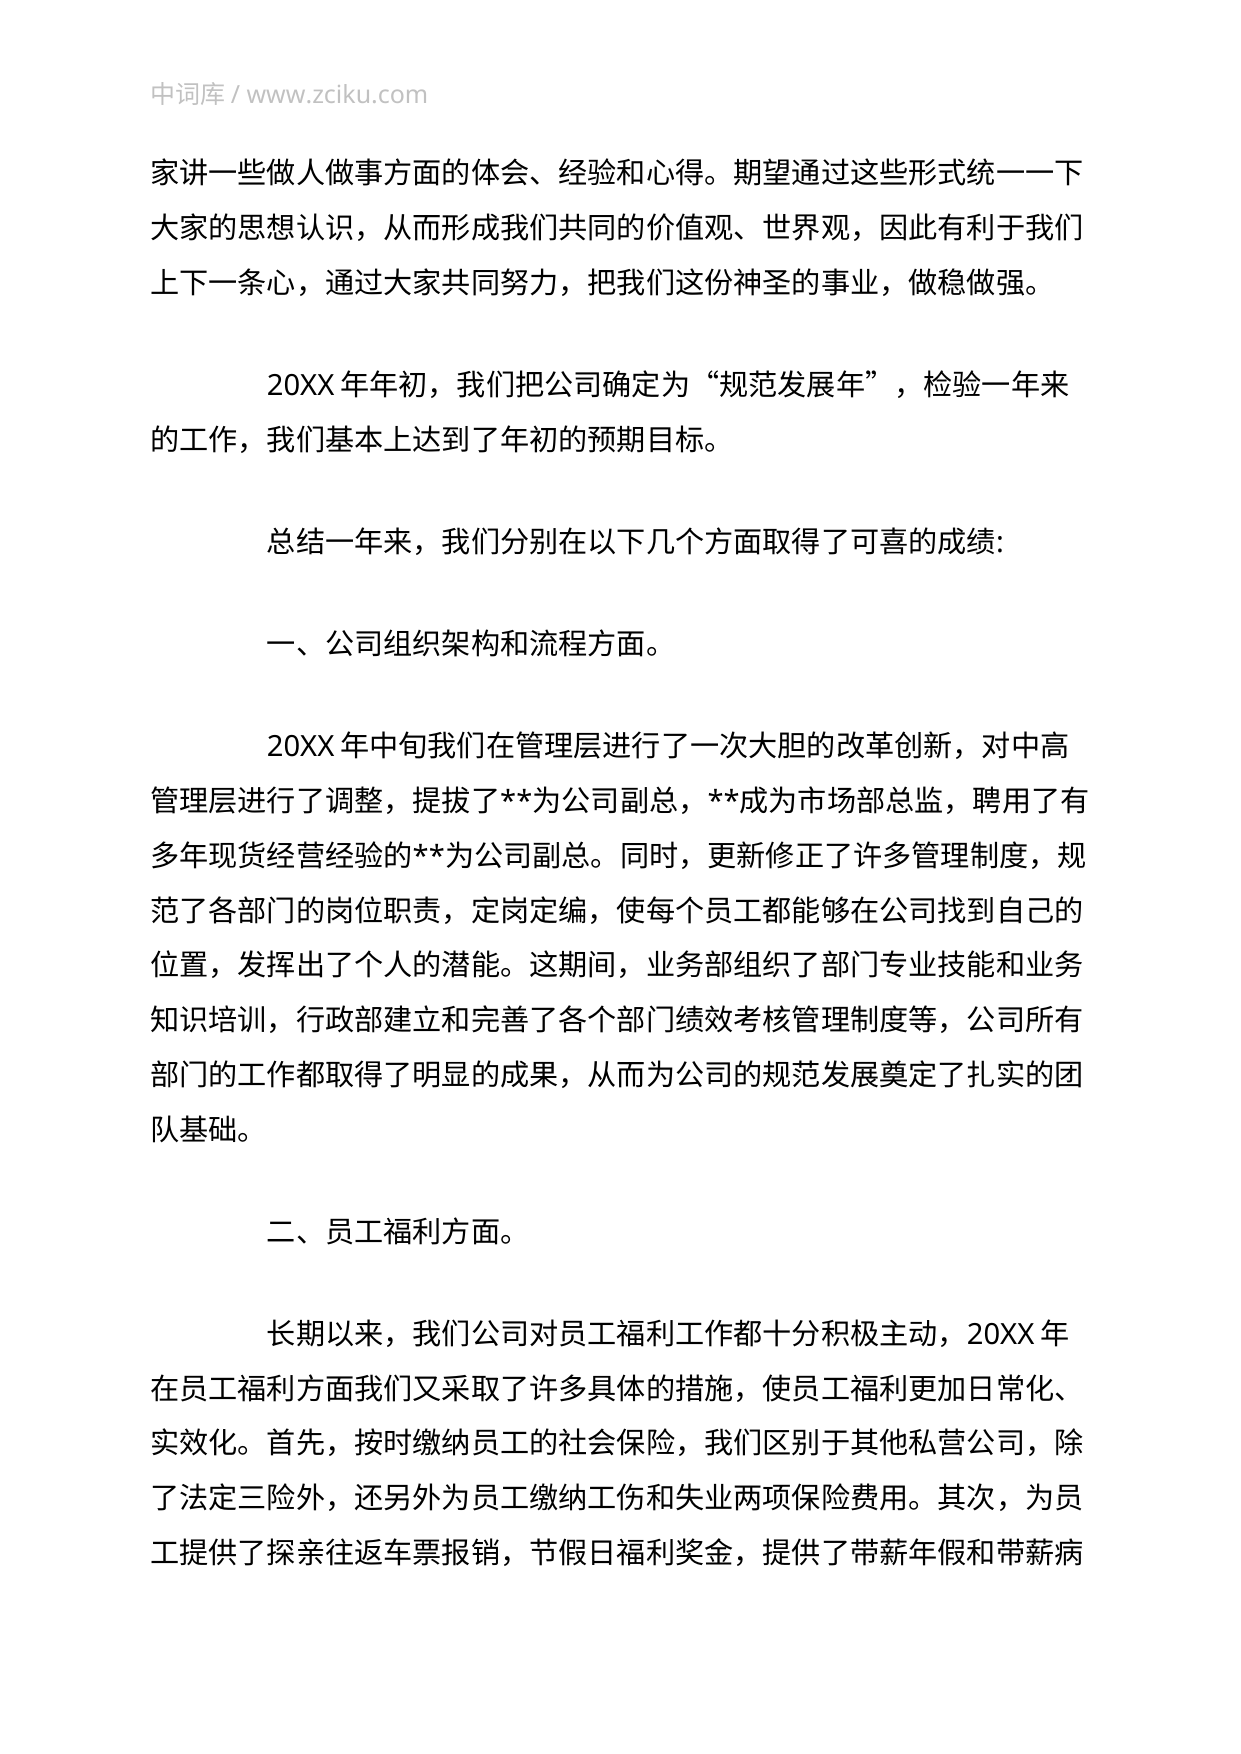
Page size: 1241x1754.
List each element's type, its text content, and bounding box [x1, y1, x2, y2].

text 二、员工福利方面。 [150, 1208, 1090, 1251]
text 20XX年中旬我们在管理层进行了一次大胆的改革创新，对中高管理层进行了调整，提拔了**为公司副总，**成为市场部总监，聘用了有多年现货经营经验的**为公司副总。同时，更新修正了许多管理制度，规范了各部门的岗位职责，定岗定编，使每个员工都能够在公司找到自己的位置，发挥出了个人的潜能。这期间，业务部组织了部门专业技能和业务知识培训，行政部建立和完善了各个部门绩效考核管理制度等，公司所有部门的工作都取得了明显的成果，从而为公司的规范发展奠定了扎实的团队基础。 [150, 722, 1090, 1149]
text 总结一年来，我们分别在以下几个方面取得了可喜的成绩: [150, 518, 1090, 561]
text 20XX年年初，我们把公司确定为“规范发展年”，检验一年来的工作，我们基本上达到了年初的预期目标。 [150, 362, 1090, 459]
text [150, 1310, 1090, 1572]
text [150, 150, 1090, 302]
text 一、公司组织架构和流程方面。 [150, 620, 1090, 663]
